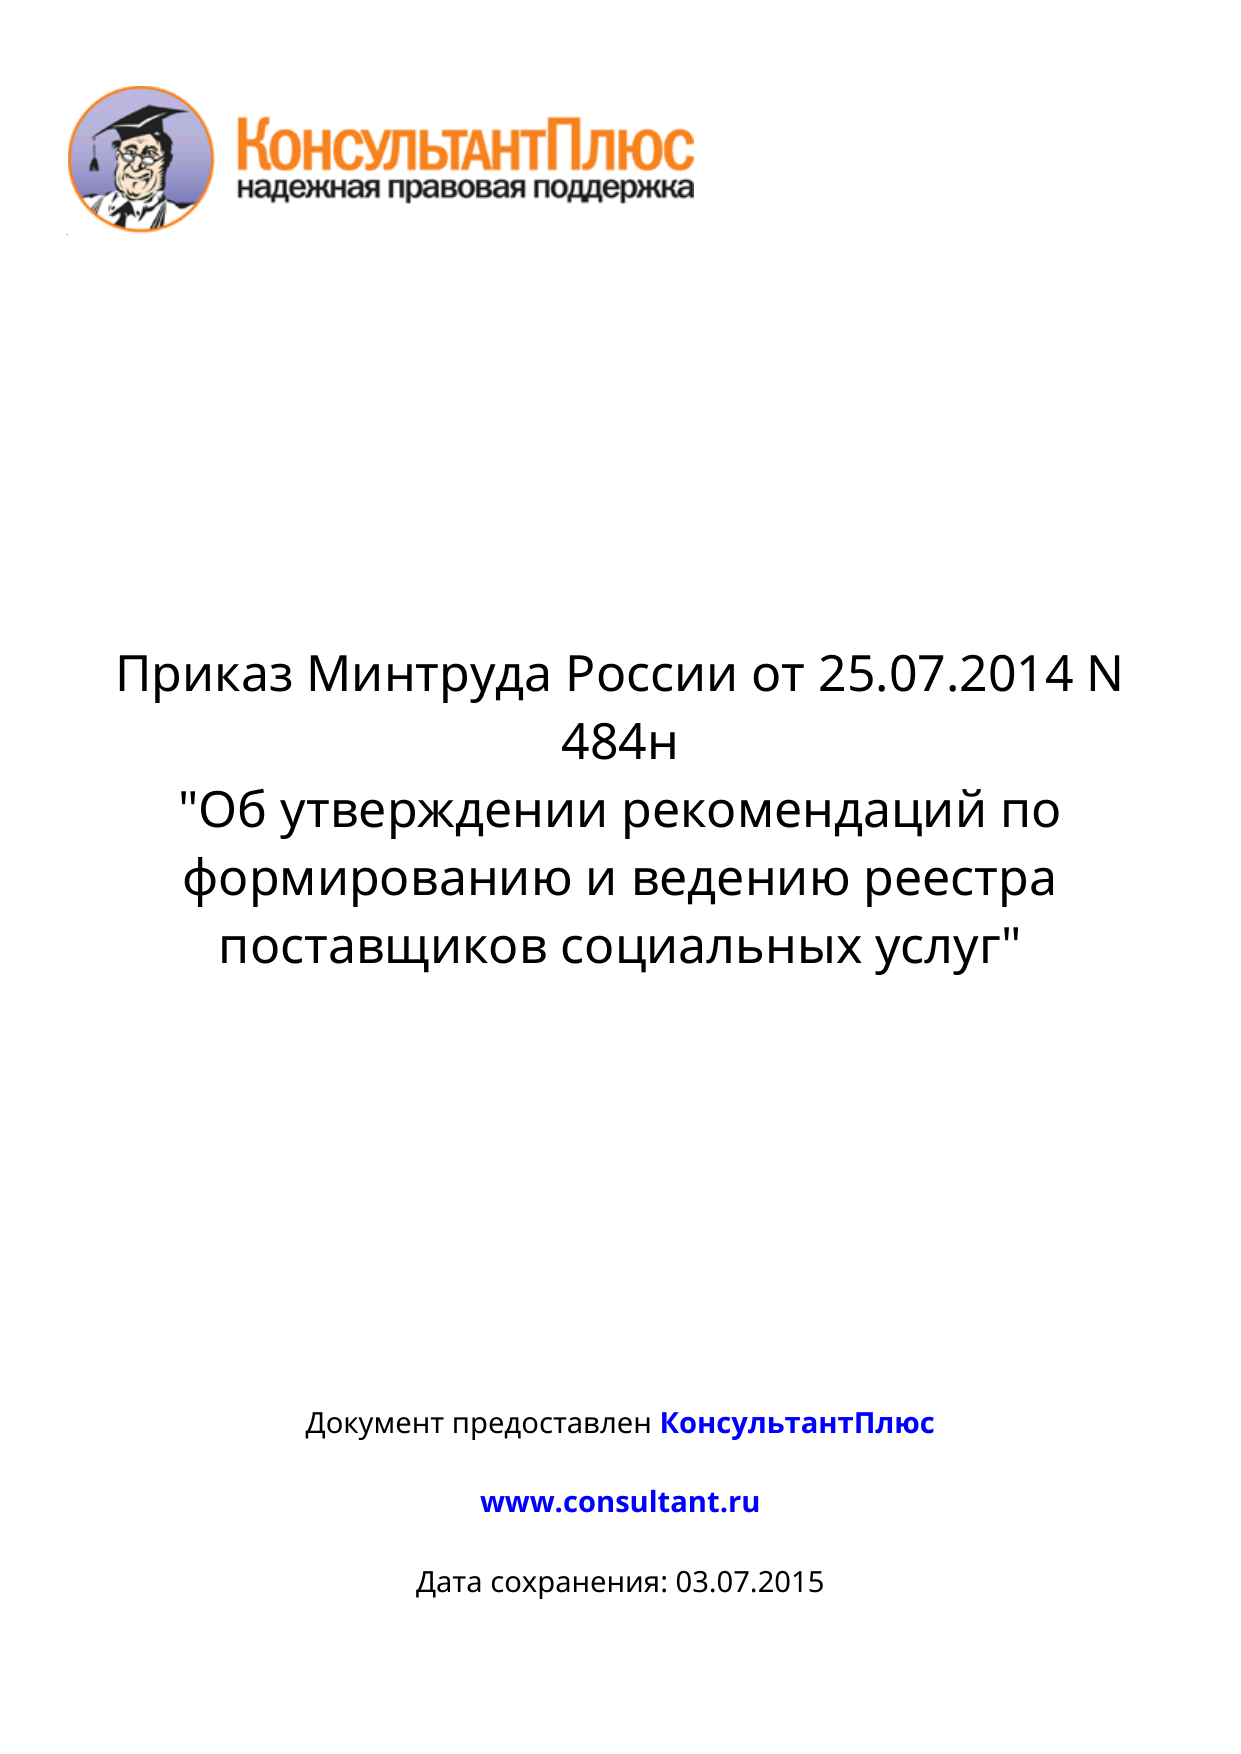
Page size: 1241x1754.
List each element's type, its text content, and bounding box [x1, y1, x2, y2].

table_cell Документ предоставлен КонсультантПлюс www.consultant.ru Дата сохранения: 03.07.2015 [62, 1359, 1178, 1684]
picture [68, 86, 694, 235]
table_header \ql [62, 0, 1178, 324]
table_cell Приказ Минтруда России от 25.07.2014 N 484н "Об утверждении рекомендаций по формированию и ведению реестра поставщиков социальных услуг" [62, 325, 1178, 1359]
